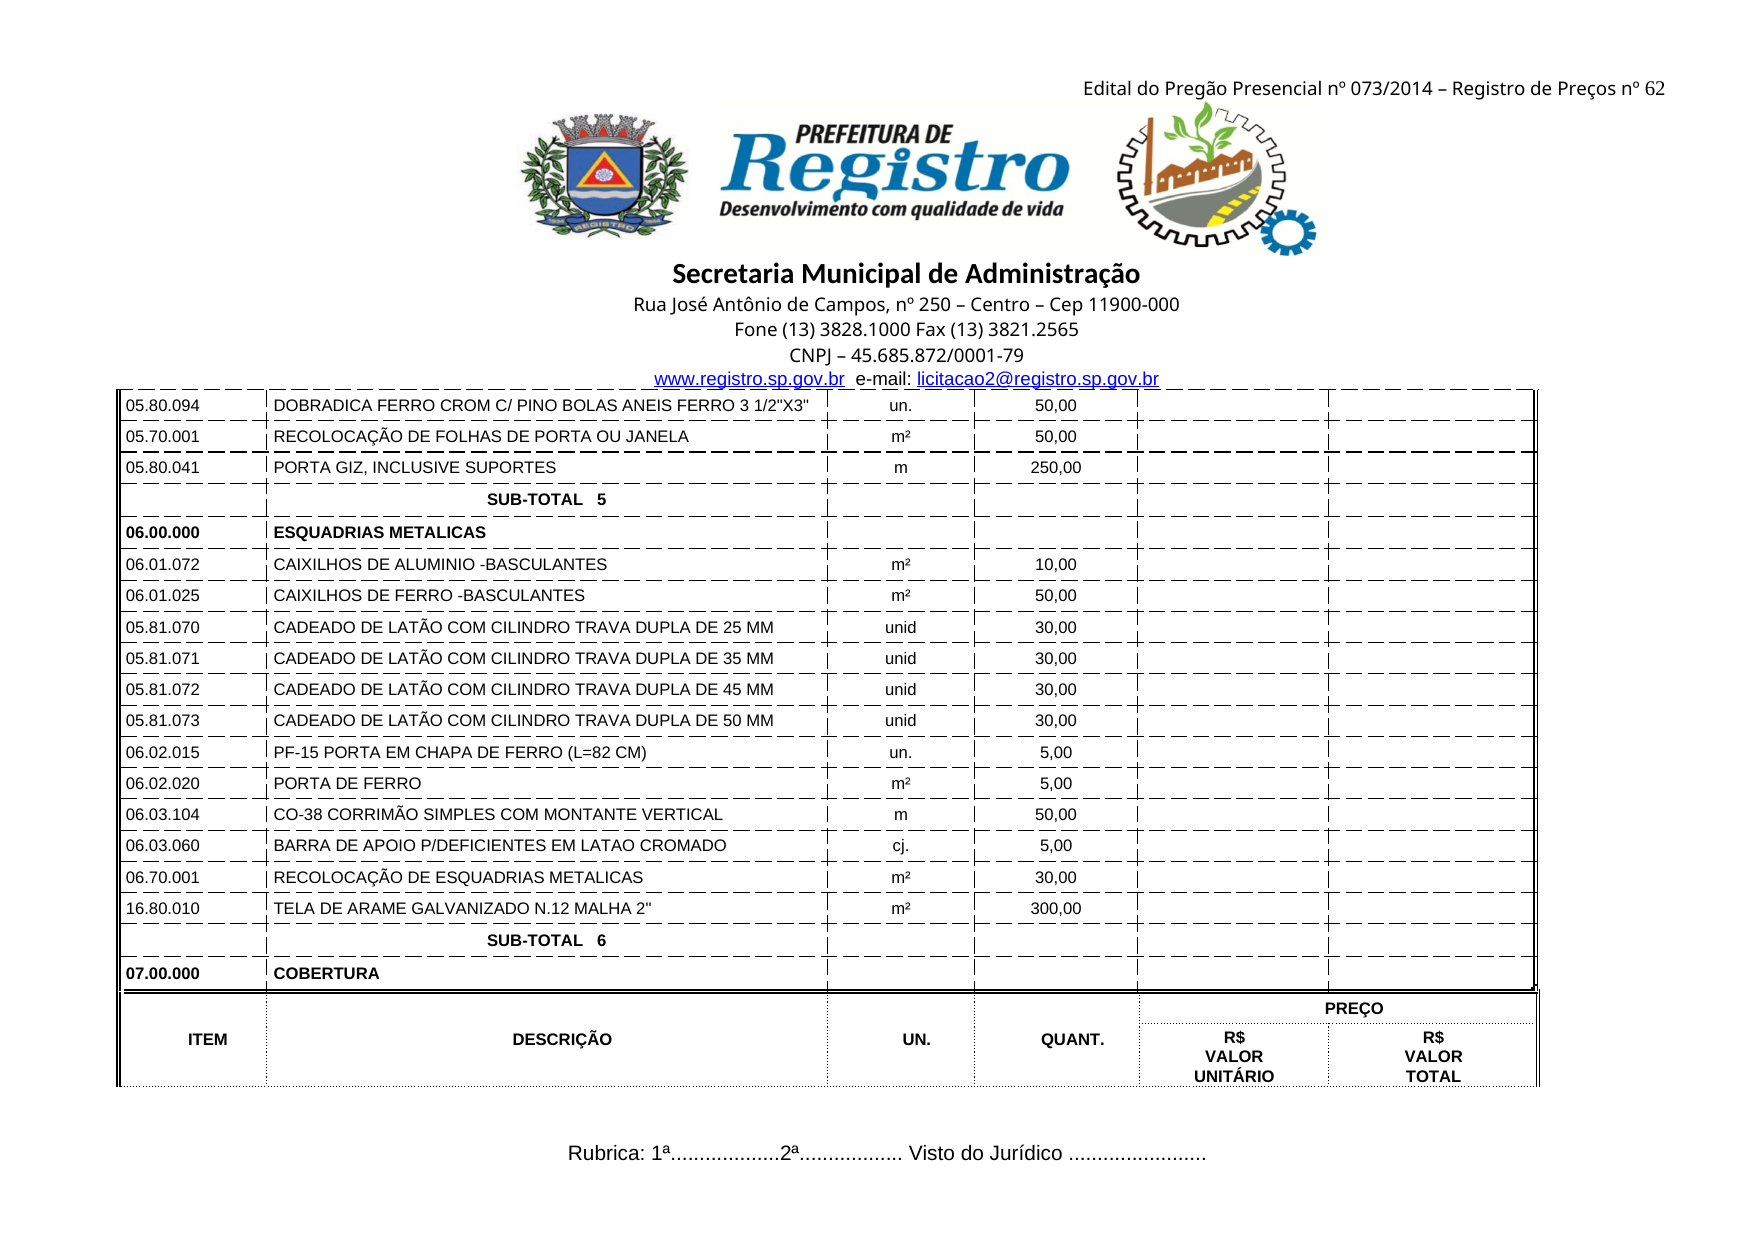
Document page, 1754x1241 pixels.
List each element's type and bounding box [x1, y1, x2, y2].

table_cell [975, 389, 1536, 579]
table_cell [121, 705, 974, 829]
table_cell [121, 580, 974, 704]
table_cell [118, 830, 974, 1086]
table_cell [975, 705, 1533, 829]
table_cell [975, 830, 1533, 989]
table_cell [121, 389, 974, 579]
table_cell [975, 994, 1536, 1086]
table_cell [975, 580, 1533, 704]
picture [480, 100, 1334, 256]
